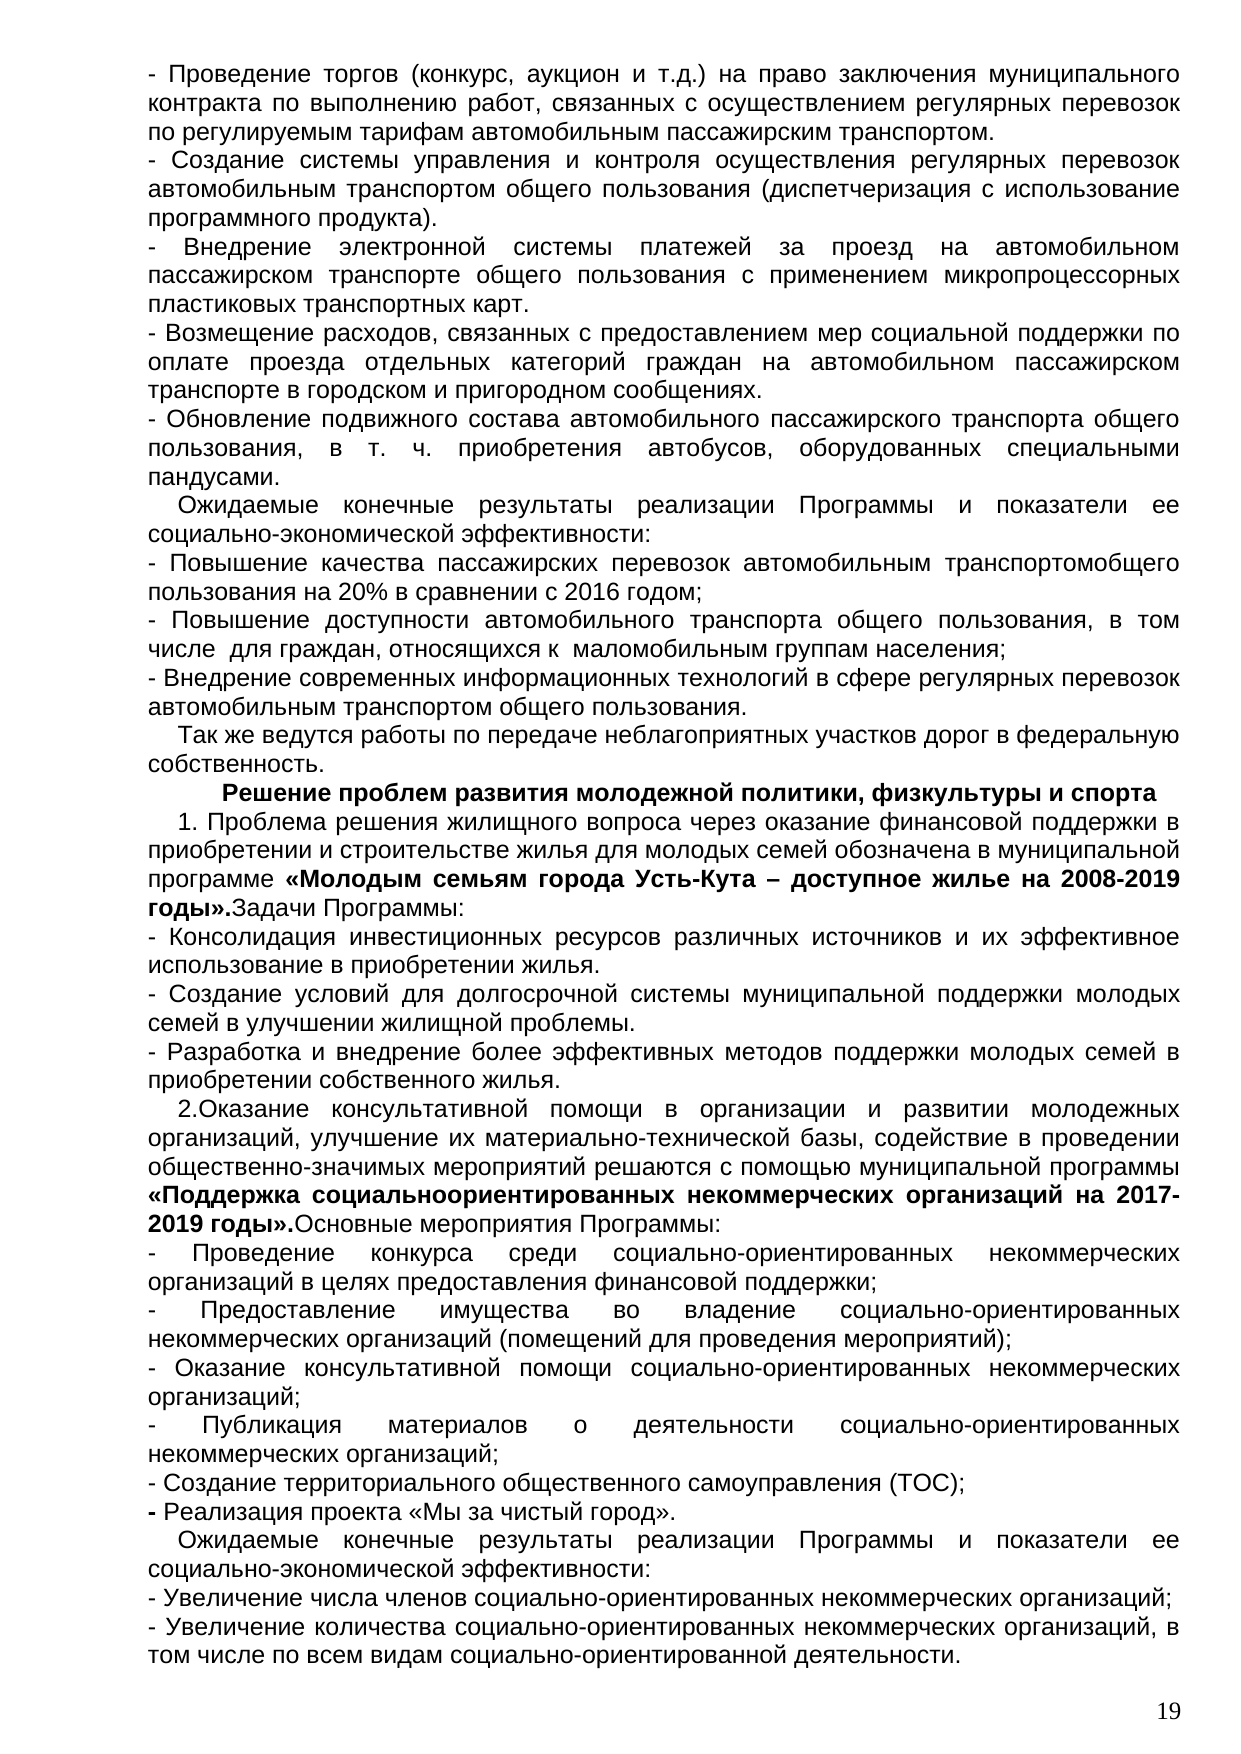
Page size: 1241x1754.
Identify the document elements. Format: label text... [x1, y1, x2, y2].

text 2.Оказание консультативной помощи в организации и развитии молодежных организаций, улучшение их материально-технической базы, содействие в проведении общественно-значимых мероприятий решаются с помощью муниципальной программы «Поддержка социальноориентированных некоммерческих организаций на 2017-2019 годы».Основные мероприятия Программы: [148, 1094, 1181, 1238]
text - Увеличение числа членов социально-ориентированных некоммерческих организаций; [118, 1583, 1181, 1612]
text - Реализация проекта «Мы за чистый город». [118, 1497, 1181, 1525]
text - Обновление подвижного состава автомобильного пассажирского транспорта общего пользования, в т. ч. приобретения автобусов, оборудованных специальными пандусами. [148, 404, 1181, 490]
text - Внедрение современных информационных технологий в сфере регулярных перевозок автомобильным транспортом общего пользования. [148, 663, 1181, 720]
text - Разработка и внедрение более эффективных методов поддержки молодых семей в приобретении собственного жилья. [148, 1037, 1181, 1094]
text Ожидаемые конечные результаты реализации Программы и показатели ее социально-экономической эффективности: [148, 490, 1181, 548]
text - Повышение доступности автомобильного транспорта общего пользования, в том числе для граждан, относящихся к маломобильным группам населения; [148, 605, 1181, 663]
text - Увеличение количества социально-ориентированных некоммерческих организаций, в том числе по всем видам социально-ориентированной деятельности. [148, 1612, 1181, 1669]
text - Создание территориального общественного самоуправления (ТОС); [118, 1468, 1181, 1497]
text - Повышение качества пассажирских перевозок автомобильным транспортомобщего пользования на 20% в сравнении с 2016 годом; [148, 548, 1181, 605]
text Так же ведутся работы по передаче неблагоприятных участков дорог в федеральную собственность. [148, 720, 1181, 778]
text - Оказание консультативной помощи социально-ориентированных некоммерческих организаций; [148, 1353, 1181, 1410]
text - Публикация материалов о деятельности социально-ориентированных некоммерческих организаций; [148, 1410, 1181, 1468]
text - Проведение торгов (конкурс, аукцион и т.д.) на право заключения муниципального контракта по выполнению работ, связанных с осуществлением регулярных перевозок по регулируемым тарифам автомобильным пассажирским транспортом. [148, 59, 1181, 145]
text - Создание условий для долгосрочной системы муниципальной поддержки молодых семей в улучшении жилищной проблемы. [148, 979, 1181, 1037]
text - Консолидация инвестиционных ресурсов различных источников и их эффективное использование в приобретении жилья. [148, 922, 1181, 979]
text - Предоставление имущества во владение социально-ориентированных некоммерческих организаций (помещений для проведения мероприятий); [148, 1295, 1181, 1353]
text - Создание системы управления и контроля осуществления регулярных перевозок автомобильным транспортом общего пользования (диспетчеризация с использование программного продукта). [148, 145, 1181, 232]
text 1. Проблема решения жилищного вопроса через оказание финансовой поддержки в приобретении и строительстве жилья для молодых семей обозначена в муниципальной программе «Молодым семьям города Усть-Кута – доступное жилье на 2008-2019 годы».Задачи Программы: [148, 807, 1181, 922]
text - Внедрение электронной системы платежей за проезд на автомобильном пассажирском транспорте общего пользования с применением микропроцессорных пластиковых транспортных карт. [148, 232, 1181, 318]
text - Возмещение расходов, связанных с предоставлением мер социальной поддержки по оплате проезда отдельных категорий граждан на автомобильном пассажирском транспорте в городском и пригородном сообщениях. [148, 318, 1181, 404]
text Решение проблем развития молодежной политики, физкультуры и спорта [148, 778, 1181, 807]
text - Проведение конкурса среди социально-ориентированных некоммерческих организаций в целях предоставления финансовой поддержки; [148, 1238, 1181, 1295]
text Ожидаемые конечные результаты реализации Программы и показатели ее социально-экономической эффективности: [148, 1525, 1181, 1583]
